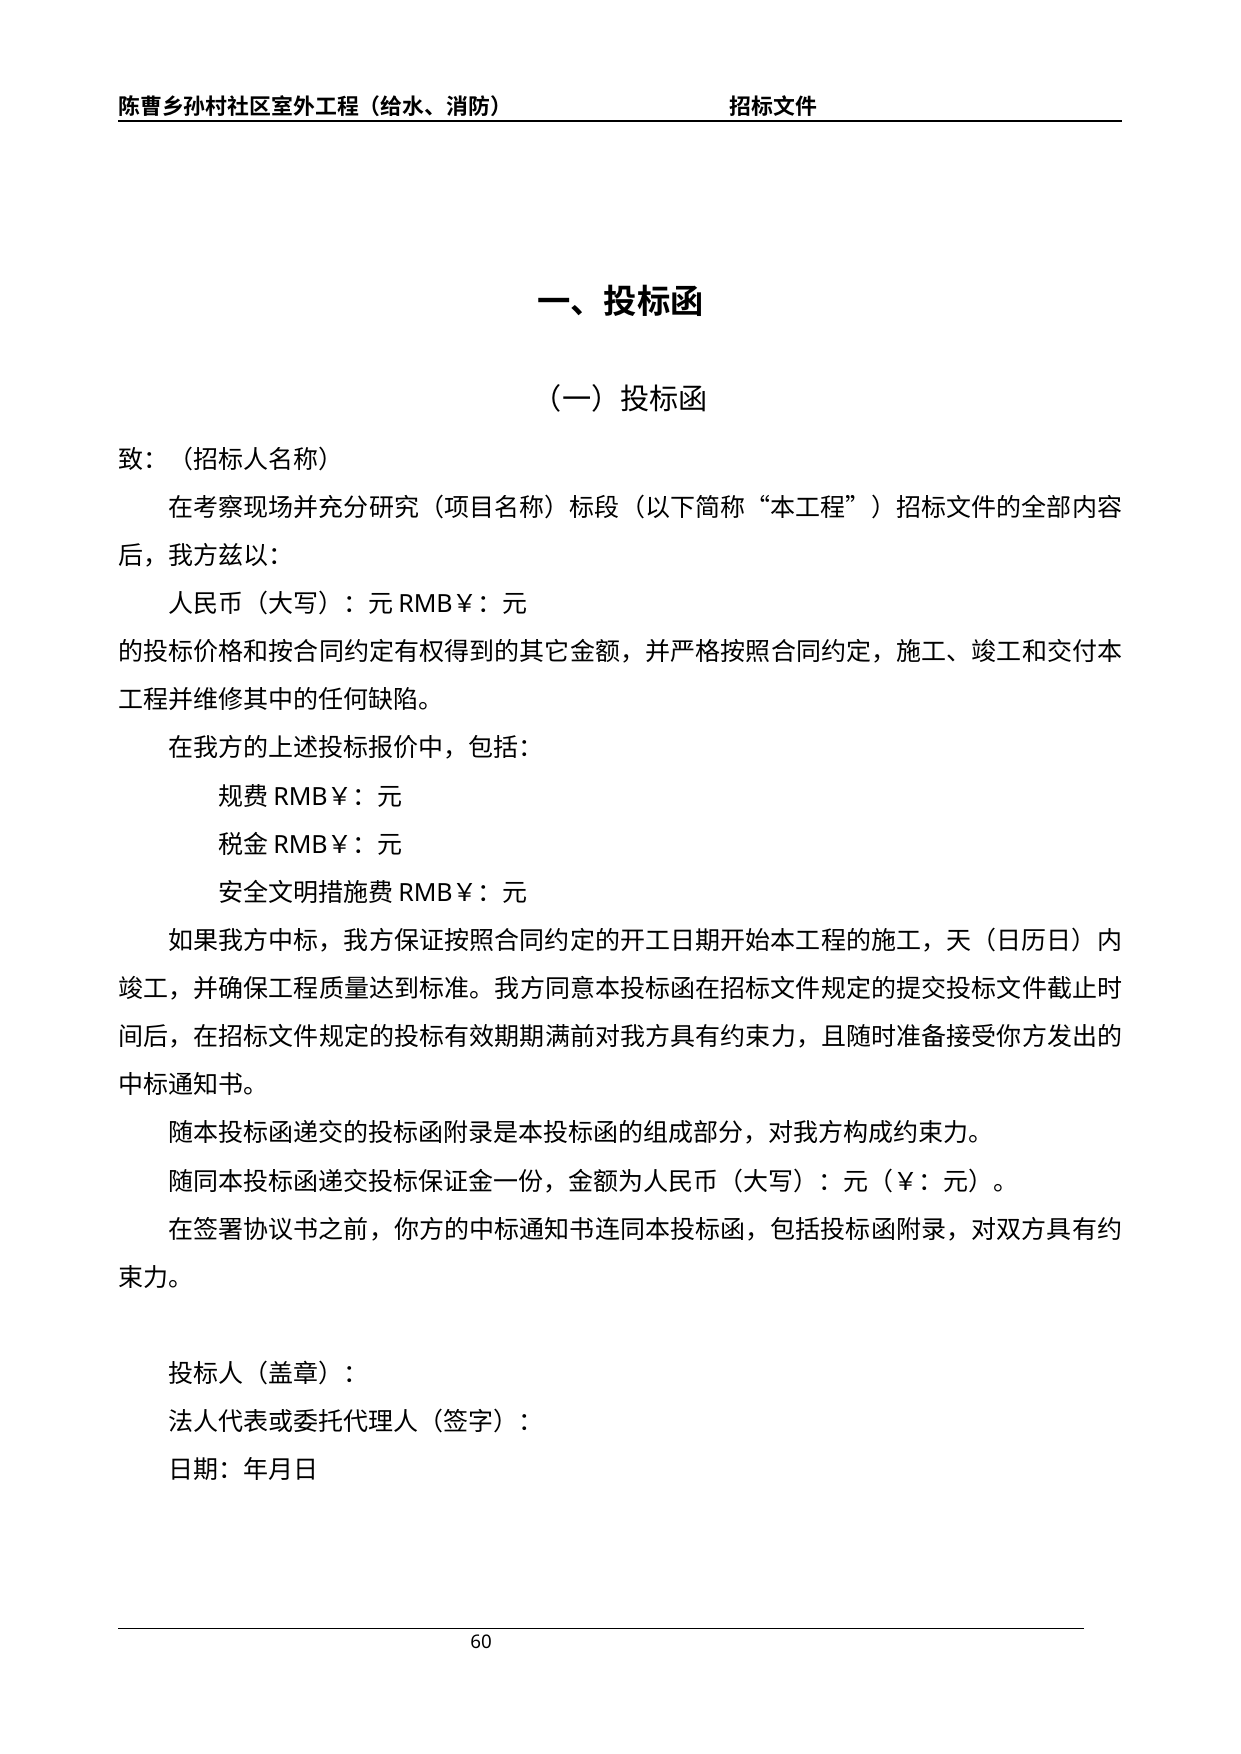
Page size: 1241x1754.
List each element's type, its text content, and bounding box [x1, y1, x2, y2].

text 随同本投标函递交投标保证金一份，金额为人民币（大写）：元（￥：元）。 [118, 1155, 1122, 1203]
text 如果我方中标，我方保证按照合同约定的开工日期开始本工程的施工，天（日历日）内竣工，并确保工程质量达到标准。我方同意本投标函在招标文件规定的提交投标文件截止时间后，在招标文件规定的投标有效期期满前对我方具有约束力，且随时准备接受你方发出的中标通知书。 [118, 914, 1122, 1107]
text 一、投标函 [118, 251, 1122, 348]
text 税金RMB￥：元 [118, 818, 1122, 866]
text 人民币（大写）：元RMB￥：元 [118, 578, 1122, 626]
text 投标人（盖章）： [118, 1348, 1122, 1396]
text 致：（招标人名称） [118, 433, 1122, 481]
text 在我方的上述投标报价中，包括： [118, 722, 1122, 770]
text 随本投标函递交的投标函附录是本投标函的组成部分，对我方构成约束力。 [118, 1107, 1122, 1155]
text 在考察现场并充分研究（项目名称）标段（以下简称“本工程”）招标文件的全部内容后，我方兹以： [118, 481, 1122, 578]
text 法人代表或委托代理人（签字）： [118, 1396, 1122, 1444]
text 日期：年月日 [118, 1444, 1122, 1492]
text （一）投标函 [118, 373, 1122, 421]
text 在签署协议书之前，你方的中标通知书连同本投标函，包括投标函附录，对双方具有约束力。 [118, 1203, 1122, 1299]
text 安全文明措施费RMB￥：元 [118, 866, 1122, 914]
text 规费RMB￥：元 [118, 770, 1122, 818]
text 的投标价格和按合同约定有权得到的其它金额，并严格按照合同约定，施工、竣工和交付本工程并维修其中的任何缺陷。 [118, 626, 1122, 722]
